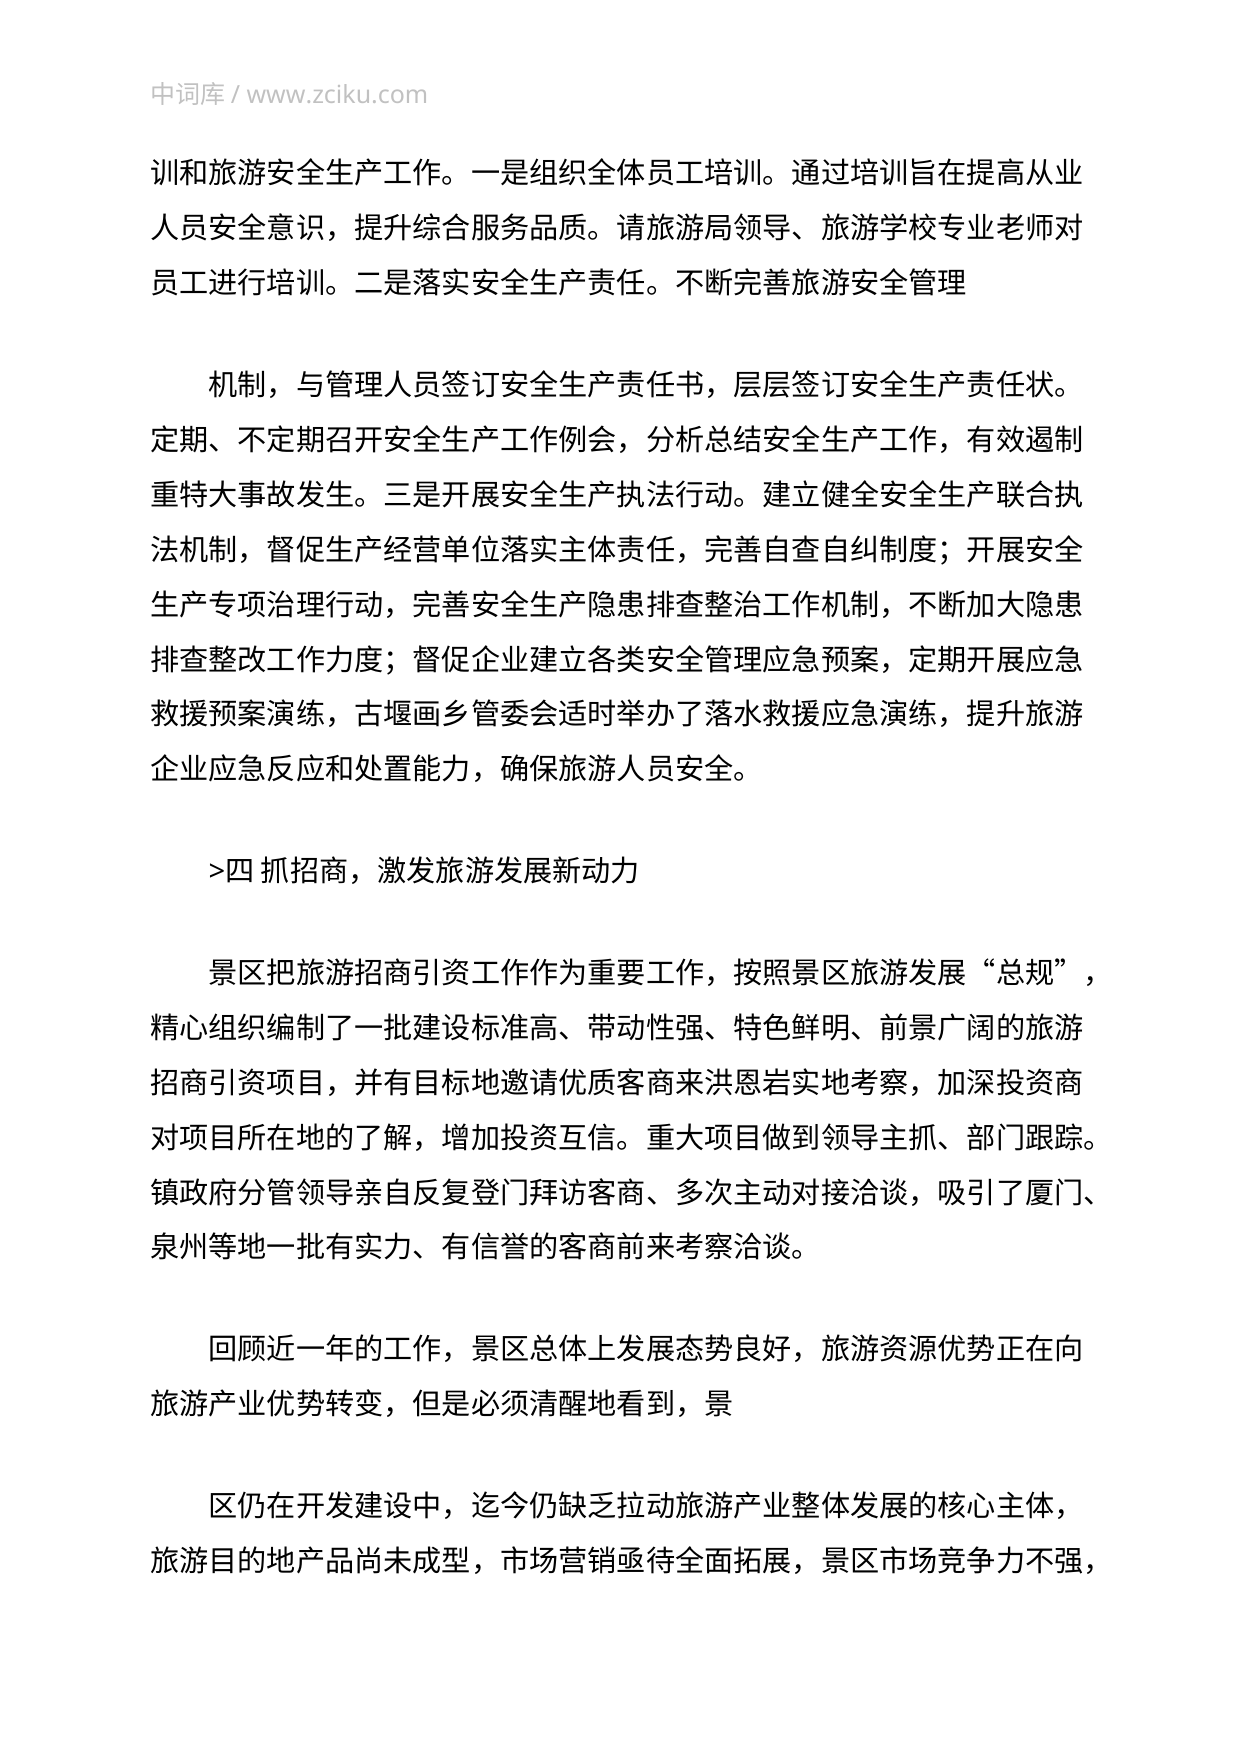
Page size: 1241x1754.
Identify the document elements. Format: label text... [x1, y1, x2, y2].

text 机制，与管理人员签订安全生产责任书，层层签订安全生产责任状。定期、不定期召开安全生产工作例会，分析总结安全生产工作，有效遏制重特大事故发生。三是开展安全生产执法行动。建立健全安全生产联合执法机制，督促生产经营单位落实主体责任，完善自查自纠制度；开展安全生产专项治理行动，完善安全生产隐患排查整治工作机制，不断加大隐患排查整改工作力度；督促企业建立各类安全管理应急预案，定期开展应急救援预案演练，古堰画乡管委会适时举办了落水救援应急演练，提升旅游企业应急反应和处置能力，确保旅游人员安全。 [150, 362, 1090, 788]
text 景区把旅游招商引资工作作为重要工作，按照景区旅游发展“总规”，精心组织编制了一批建设标准高、带动性强、特色鲜明、前景广阔的旅游招商引资项目，并有目标地邀请优质客商来洪恩岩实地考察，加深投资商对项目所在地的了解，增加投资互信。重大项目做到领导主抓、部门跟踪。镇政府分管领导亲自反复登门拜访客商、多次主动对接洽谈，吸引了厦门、泉州等地一批有实力、有信誉的客商前来考察洽谈。 [150, 949, 1090, 1266]
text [150, 150, 1090, 302]
text >四 抓招商，激发旅游发展新动力 [150, 848, 1090, 890]
text 回顾近一年的工作，景区总体上发展态势良好，旅游资源优势正在向旅游产业优势转变，但是必须清醒地看到，景 [150, 1326, 1090, 1423]
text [150, 1482, 1090, 1580]
